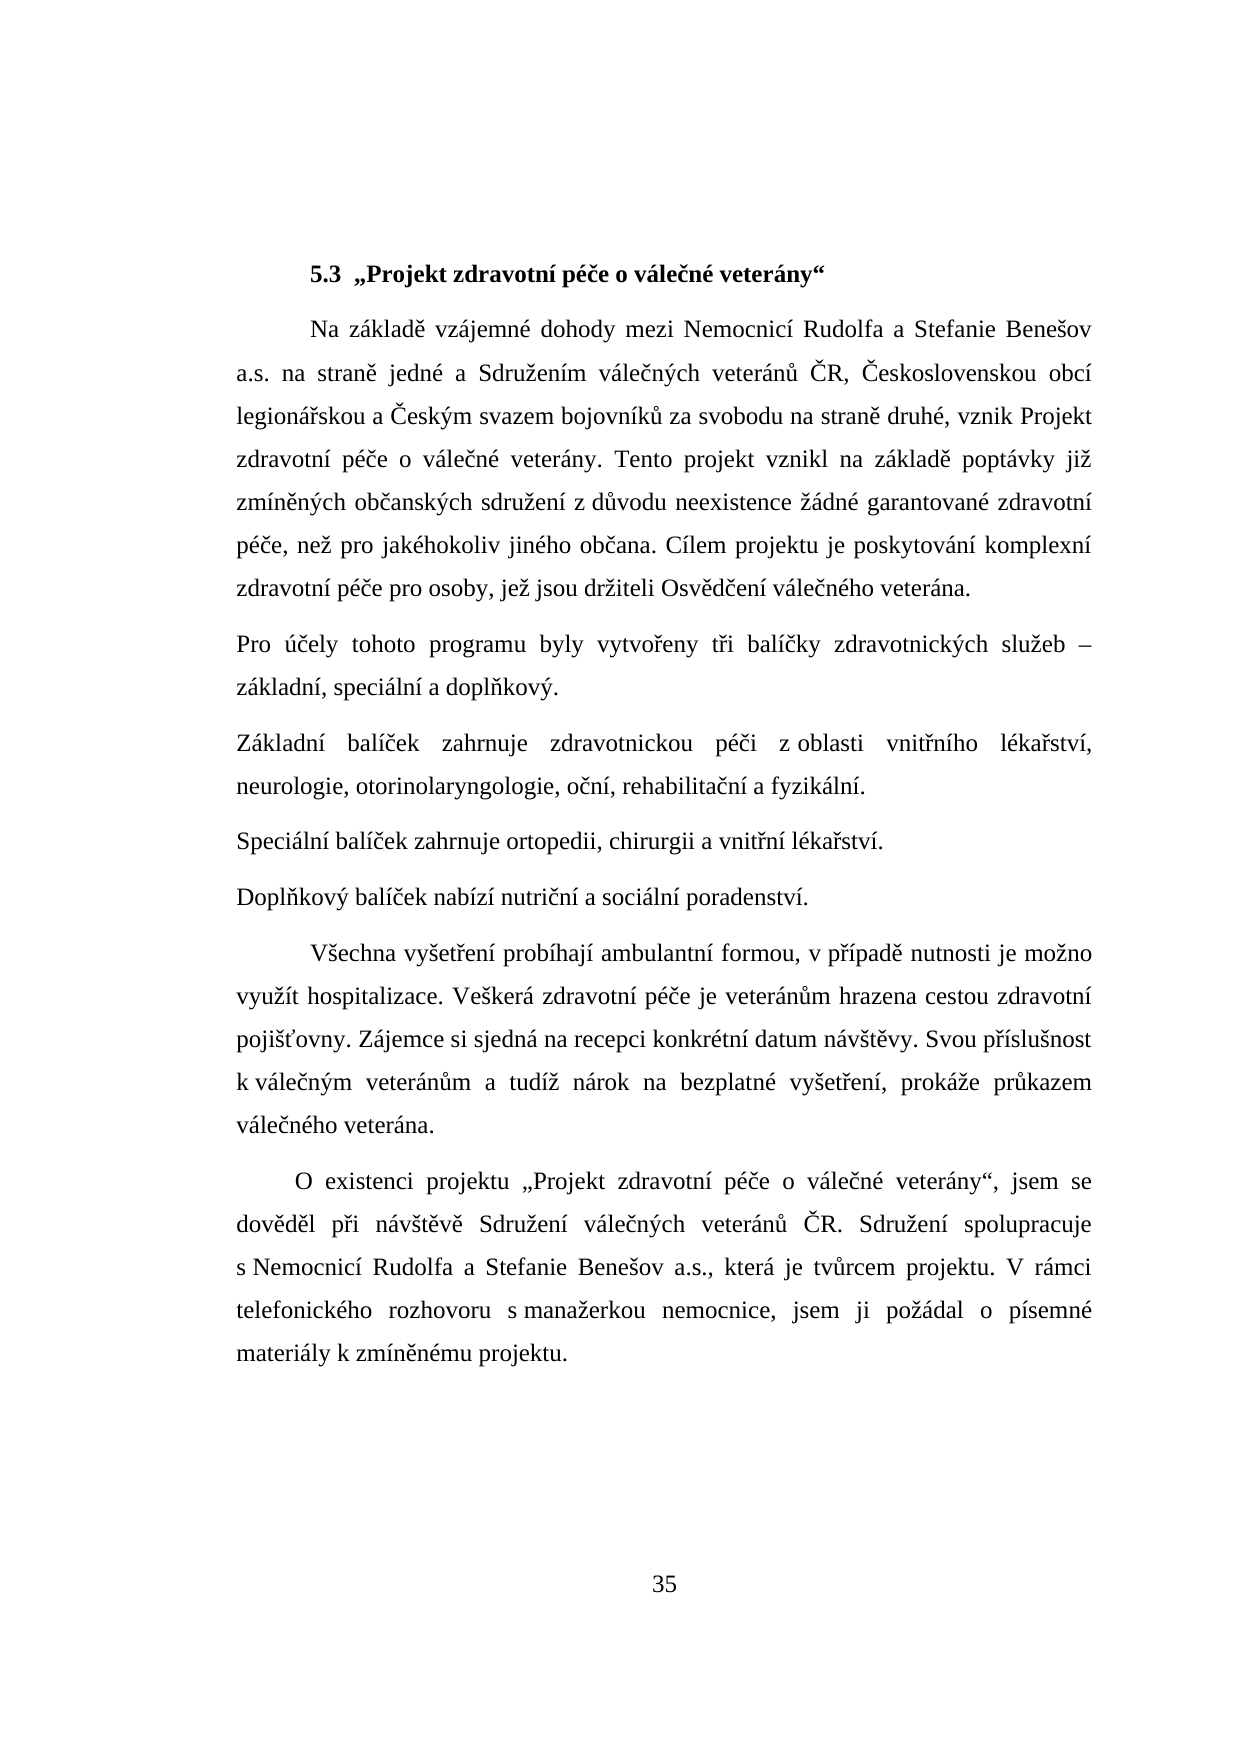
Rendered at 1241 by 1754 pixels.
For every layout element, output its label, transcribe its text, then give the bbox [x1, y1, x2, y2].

subtitle 5.3 „Projekt zdravotní péče o válečné veterány“ [236, 259, 1092, 288]
text Všechna vyšetření probíhají ambulantní formou, v případě nutnosti je možno využít hospitalizace. Veškerá zdravotní péče je veteránům hrazena cestou zdravotní pojišťovny. Zájemce si sjedná na recepci konkrétní datum návštěvy. Svou příslušnost k válečným veteránům a tudíž nárok na bezplatné vyšetření, prokáže průkazem válečného veterána. [236, 938, 1092, 1139]
text Doplňkový balíček nabízí nutriční a sociální poradenství. [236, 882, 1092, 911]
text Základní balíček zahrnuje zdravotnickou péči z oblasti vnitřního lékařství, neurologie, otorinolaryngologie, oční, rehabilitační a fyzikální. [236, 728, 1092, 799]
text O existenci projektu „Projekt zdravotní péče o válečné veterány“, jsem se dověděl při návštěvě Sdružení válečných veteránů ČR. Sdružení spolupracuje s Nemocnicí Rudolfa a Stefanie Benešov a.s., která je tvůrcem projektu. V rámci telefonického rozhovoru s manažerkou nemocnice, jsem ji požádal o písemné materiály k zmíněnému projektu. [236, 1166, 1092, 1367]
text Speciální balíček zahrnuje ortopedii, chirurgii a vnitřní lékařství. [236, 826, 1092, 855]
text Na základě vzájemné dohody mezi Nemocnicí Rudolfa a Stefanie Benešov a.s. na straně jedné a Sdružením válečných veteránů ČR, Československou obcí legionářskou a Českým svazem bojovníků za svobodu na straně druhé, vznik Projekt zdravotní péče o válečné veterány. Tento projekt vznikl na základě poptávky již zmíněných občanských sdružení z důvodu neexistence žádné garantované zdravotní péče, než pro jakéhokoliv jiného občana. Cílem projektu je poskytování komplexní zdravotní péče pro osoby, jež jsou držiteli Osvědčení válečného veterána. [236, 314, 1092, 602]
text Pro účely tohoto programu byly vytvořeny tři balíčky zdravotnických služeb – základní, speciální a doplňkový. [236, 629, 1092, 701]
